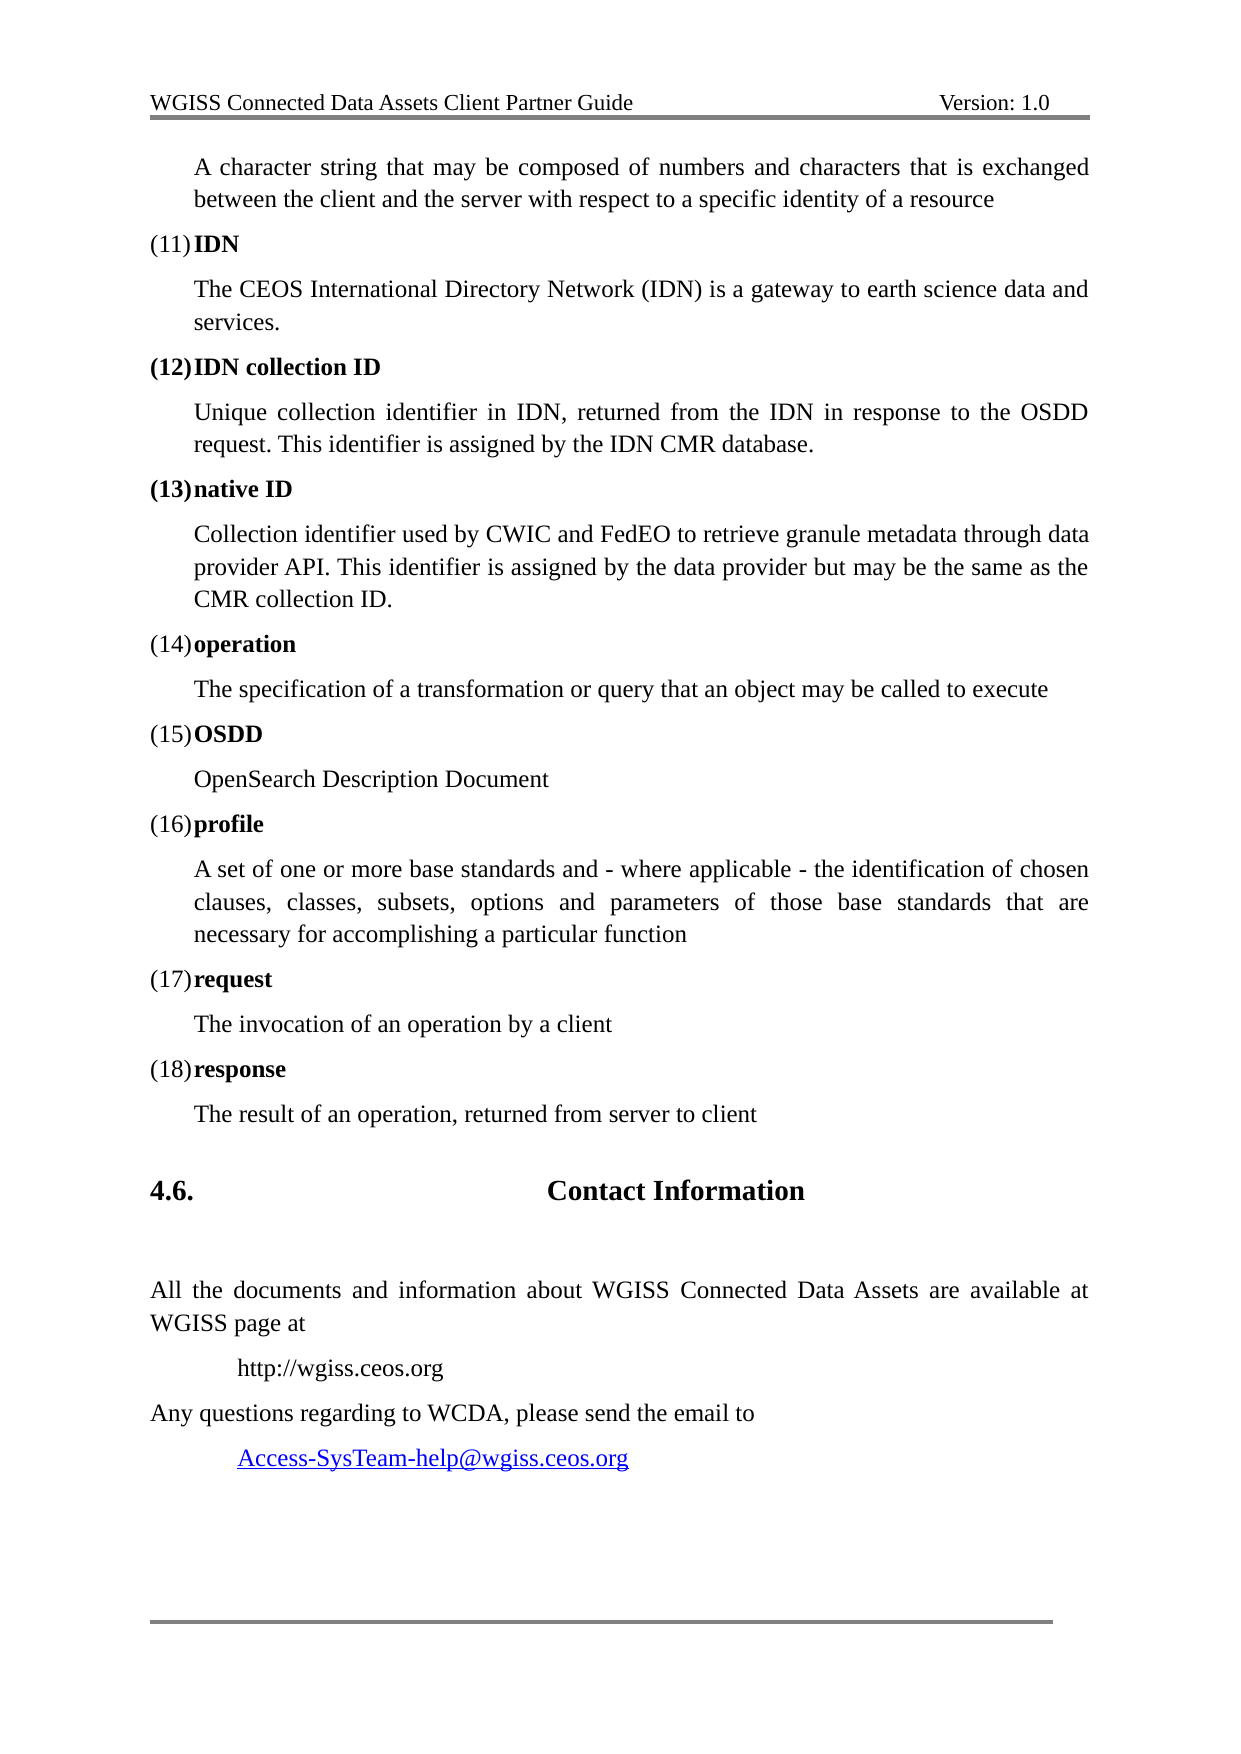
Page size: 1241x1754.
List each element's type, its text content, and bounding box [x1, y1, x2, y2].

list profile [150, 807, 1090, 840]
text Any questions regarding to WCDA, please send the email to [150, 1396, 1090, 1429]
text The specification of a transformation or query that an object may be called to execute [193, 672, 1090, 705]
text The result of an operation, returned from server to client [193, 1097, 1090, 1130]
text All the documents and information about WGISS Connected Data Assets are available at WGISS page at [150, 1274, 1090, 1339]
list operation [150, 627, 1090, 660]
subtitle Contact Information [150, 1157, 1090, 1222]
list OSDD [150, 717, 1090, 750]
list request [150, 962, 1090, 995]
list IDN collection ID [150, 350, 1090, 382]
text A character string that may be composed of numbers and characters that is exchanged between the client and the server with respect to a specific identity of a resource [193, 150, 1090, 215]
text The invocation of an operation by a client [193, 1007, 1090, 1040]
text Collection identifier used by CWIC and FedEO to retrieve granule metadata through data provider API. This identifier is assigned by the data provider but may be the same as the CMR collection ID. [193, 517, 1090, 615]
list IDN [150, 227, 1090, 260]
text A set of one or more base standards and - where applicable - the identification of chosen clauses, classes, subsets, options and parameters of those base standards that are necessary for accomplishing a particular function [193, 852, 1090, 950]
text OpenSearch Description Document [193, 762, 1090, 795]
text http://wgiss.ceos.org [150, 1351, 1090, 1384]
list native ID [150, 472, 1090, 505]
text Unique collection identifier in IDN, returned from the IDN in response to the OSDD request. This identifier is assigned by the IDN CMR database. [193, 395, 1090, 460]
text Access-SysTeam-help@wgiss.ceos.org [150, 1441, 1090, 1474]
list response [150, 1052, 1090, 1085]
text The CEOS International Directory Network (IDN) is a gateway to earth science data and services. [193, 272, 1090, 337]
